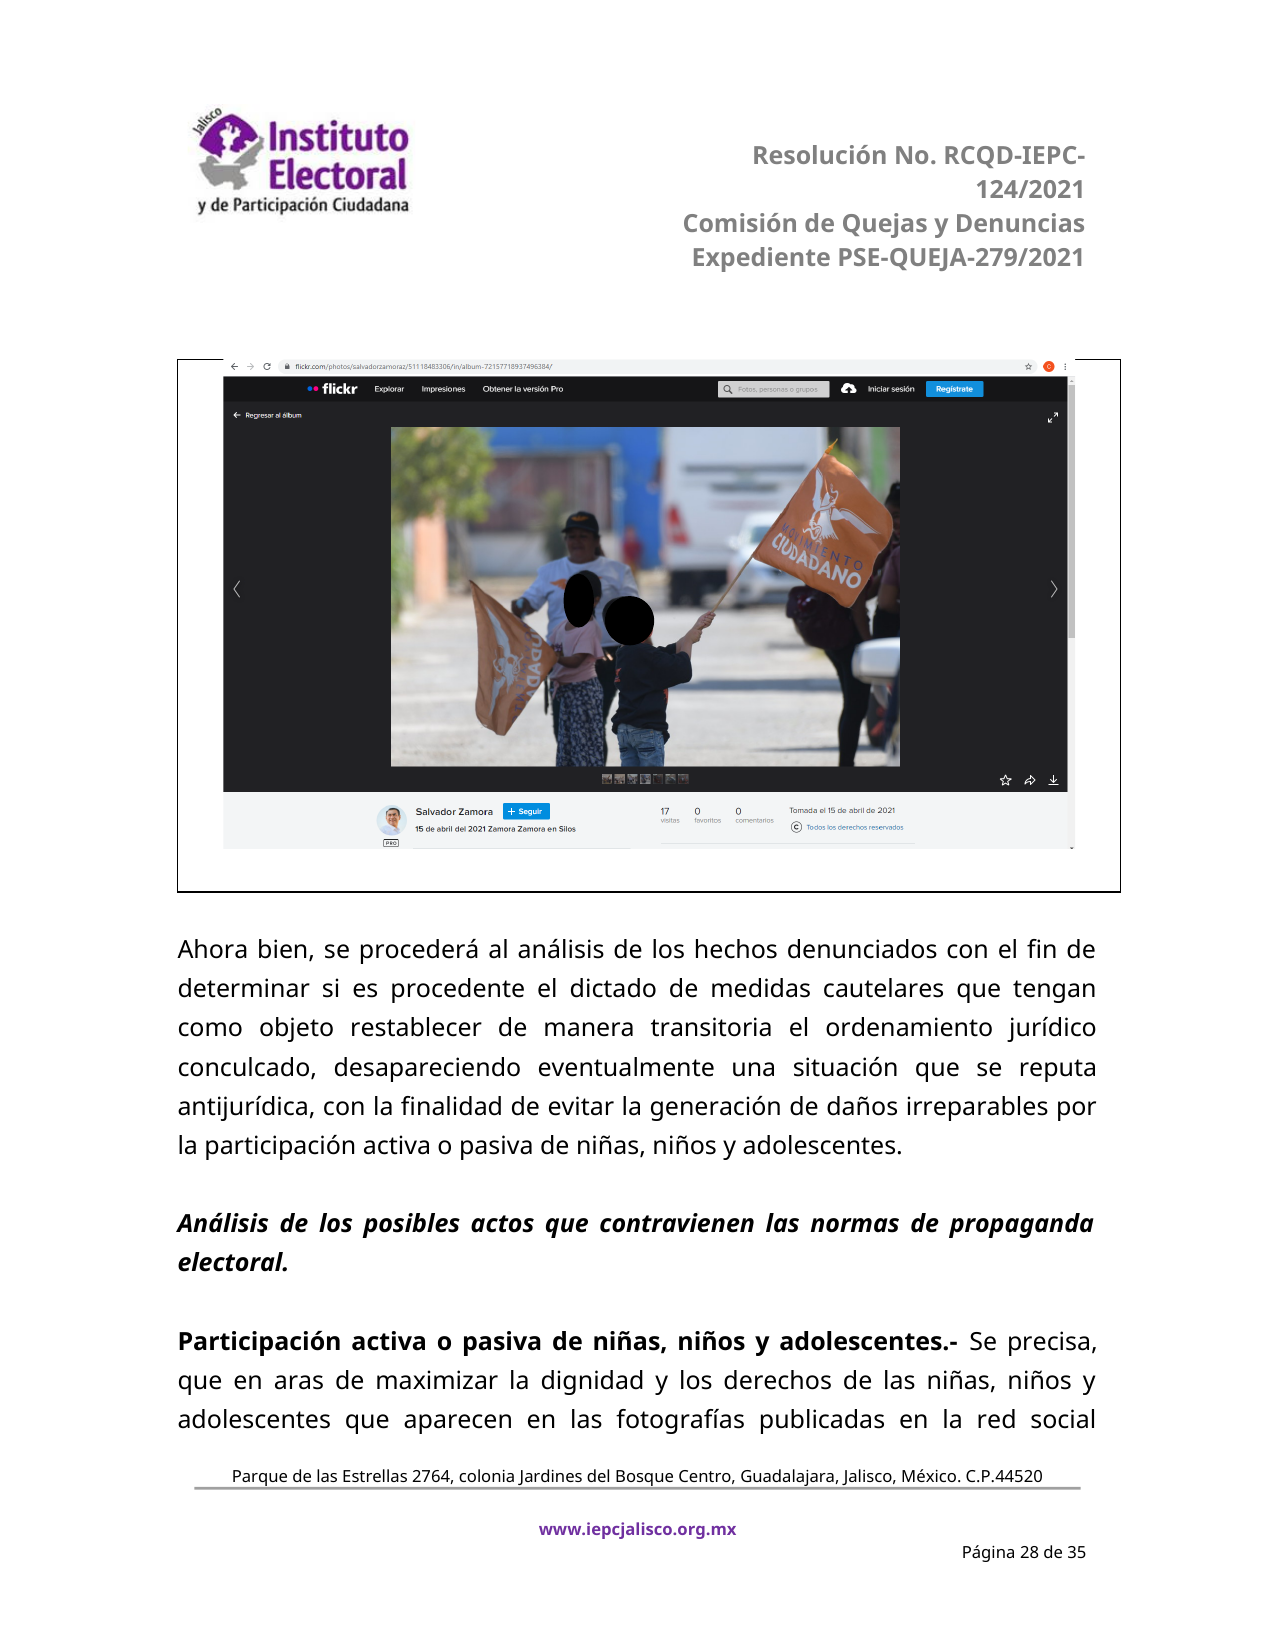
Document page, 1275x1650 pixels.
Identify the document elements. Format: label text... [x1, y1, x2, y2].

picture [187, 104, 416, 225]
table_cell 27.https://www.flickr.com/photos/salvadorzamoraz/51118483306/In/album-72157718937496384/ [178, 360, 1120, 891]
text Análisis de los posibles actos que contravienen las normas de propaganda electoral. [177, 1206, 1098, 1279]
text Ahora bien, se procederá al análisis de los hechos denunciados con el fin de determinar si es procedente el dictado de medidas cautelares que tengan como objeto restablecer de manera transitoria el ordenamiento jurídico conculcado, desapareciendo eventualmente una situación que se reputa antijurídica, con la finalidad de evitar la generación de daños irreparables por la participación activa o pasiva de niñas, niños y adolescentes. [177, 932, 1098, 1162]
picture [223, 359, 1076, 849]
